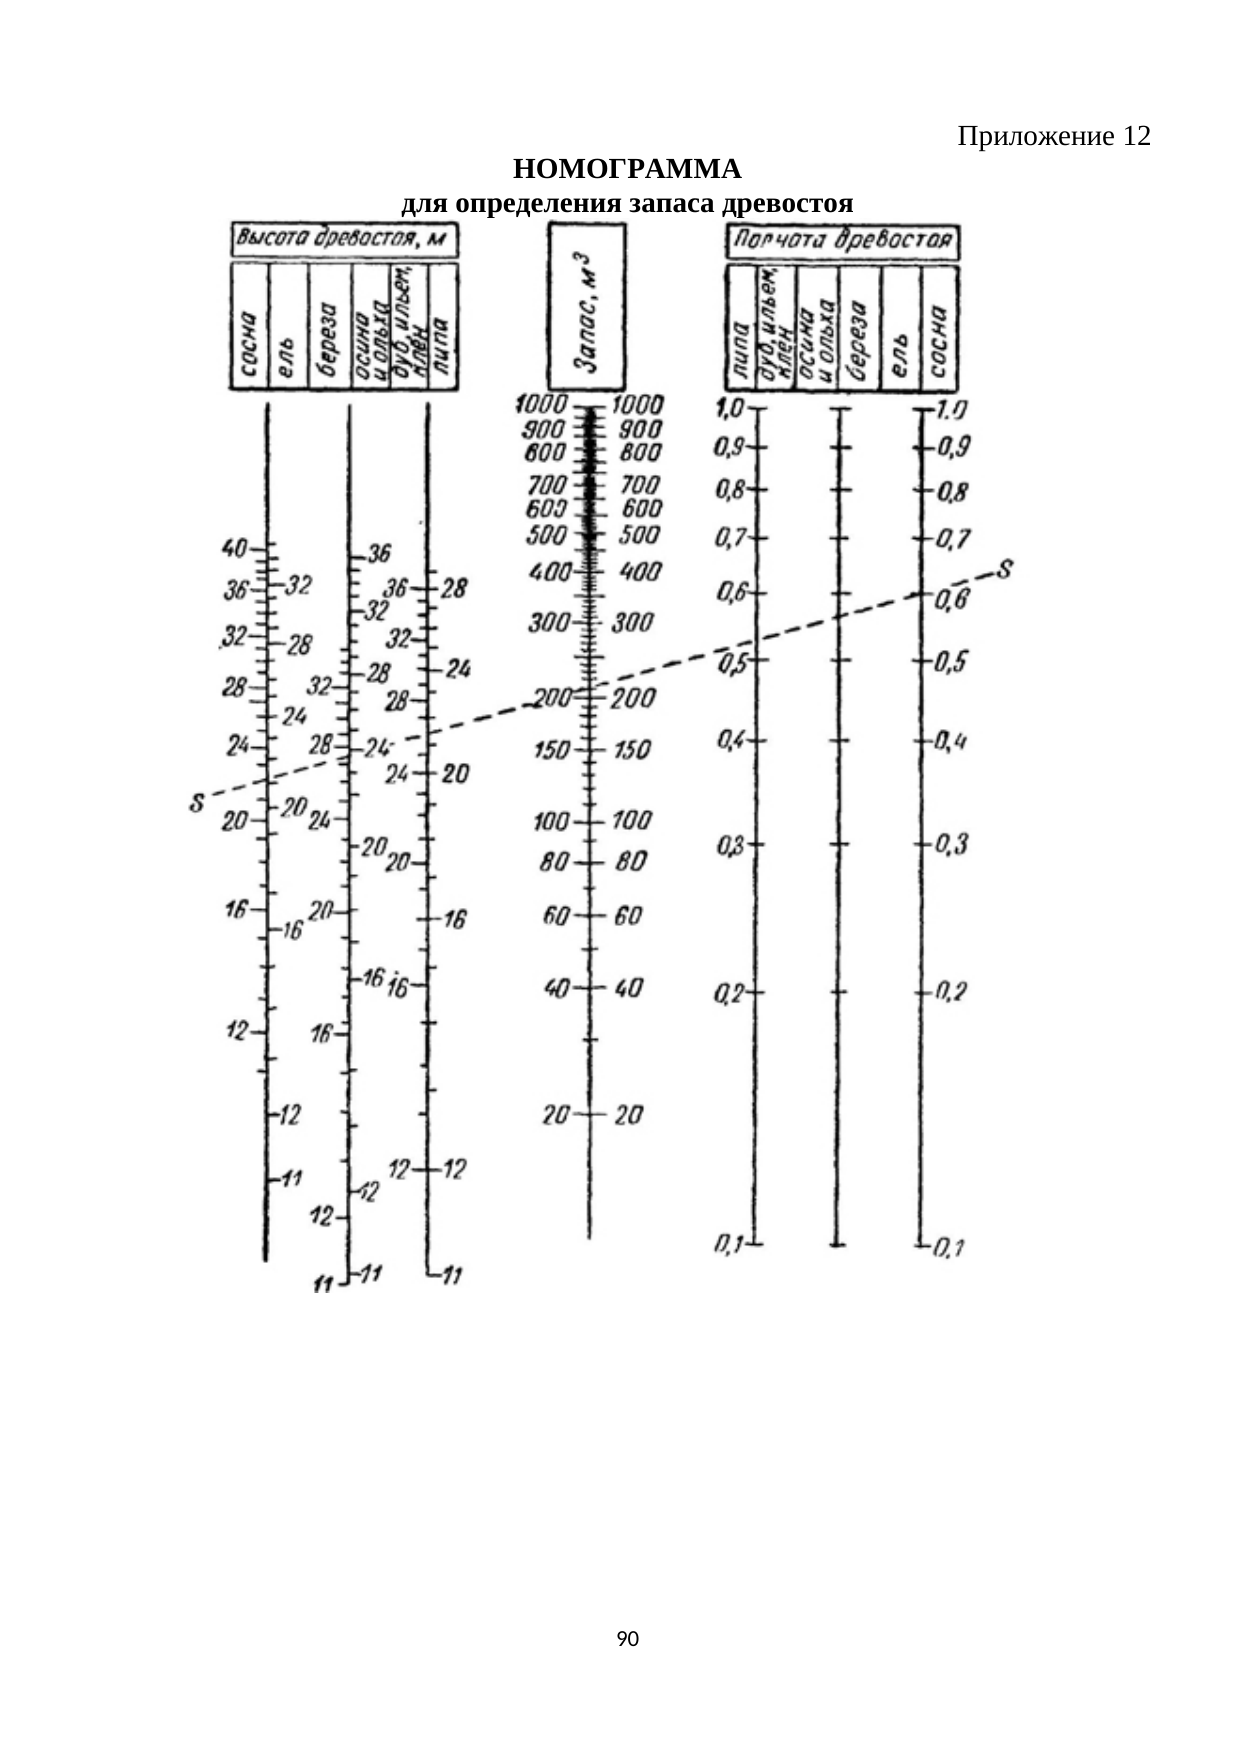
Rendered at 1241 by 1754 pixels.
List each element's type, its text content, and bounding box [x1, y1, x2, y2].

text НОМОГРАММА [103, 152, 1152, 185]
text для определения запаса древостоя [103, 185, 1152, 219]
picture [157, 218, 1097, 1293]
text Приложение 12 [103, 118, 1152, 152]
